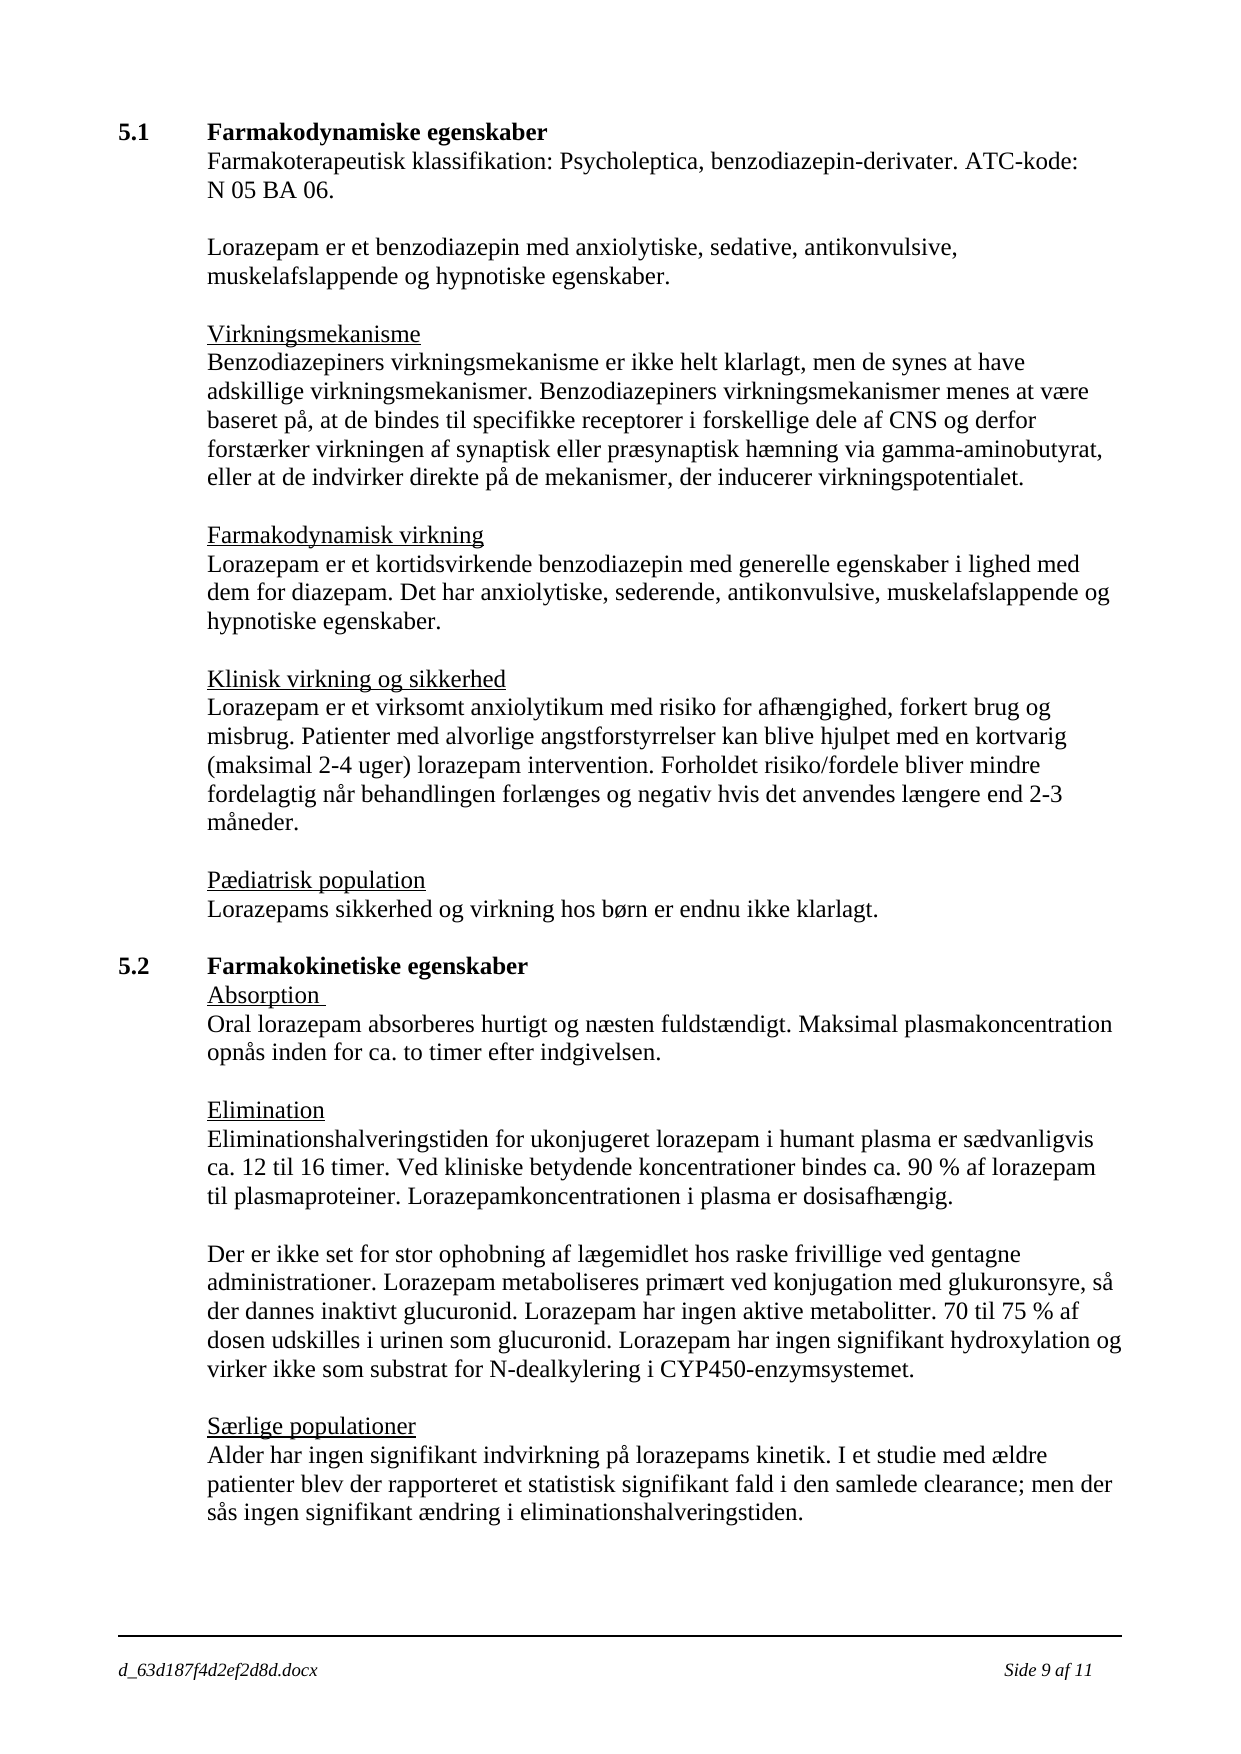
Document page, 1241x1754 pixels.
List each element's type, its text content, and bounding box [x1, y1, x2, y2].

text Lorazepam er et kortidsvirkende benzodiazepin med generelle egenskaber i lighed med dem for diazepam. Det har anxiolytiske, sederende, antikonvulsive, muskelafslappende og hypnotiske egenskaber. [207, 549, 1122, 635]
text Benzodiazepiners virkningsmekanisme er ikke helt klarlagt, men de synes at have adskillige virkningsmekanismer. Benzodiazepiners virkningsmekanismer menes at være baseret på, at de bindes til specifikke receptorer i forskellige dele af CNS og derfor forstærker virkningen af synaptisk eller præsynaptisk hæmning via gamma-aminobutyrat, eller at de indvirker direkte på de mekanismer, der inducerer virkningspotentialet. [207, 347, 1122, 491]
text Lorazepam er et benzodiazepin med anxiolytiske, sedative, antikonvulsive, muskelafslappende og hypnotiske egenskaber. [207, 232, 1122, 290]
text Virkningsmekanisme [207, 319, 1122, 347]
text Eliminationshalveringstiden for ukonjugeret lorazepam i humant plasma er sædvanligvis ca. 12 til 16 timer. Ved kliniske betydende koncentrationer bindes ca. 90 % af lorazepam til plasmaproteiner. Lorazepamkoncentrationen i plasma er dosisafhængig. [207, 1124, 1122, 1210]
text Farmakodynamisk virkning [207, 520, 1122, 549]
text Alder har ingen signifikant indvirkning på lorazepams kinetik. I et studie med ældre patienter blev der rapporteret et statistisk signifikant fald i den samlede clearance; men der sås ingen signifikant ændring i eliminationshalveringstiden. [207, 1440, 1122, 1526]
text Oral lorazepam absorberes hurtigt og næsten fuldstændigt. Maksimal plasmakoncentration opnås inden for ca. to timer efter indgivelsen. [118, 1009, 1122, 1066]
text Pædiatrisk population [207, 865, 1122, 894]
text 5.1 Farmakodynamiske egenskaber [118, 117, 1122, 146]
text Klinisk virkning og sikkerhed [207, 664, 1122, 692]
text Særlige populationer [207, 1411, 1122, 1440]
text Lorazepams sikkerhed og virkning hos børn er endnu ikke klarlagt. [207, 894, 1122, 922]
text Absorption [118, 980, 1122, 1009]
text Farmakoterapeutisk klassifikation: Psycholeptica, benzodiazepin-derivater. ATC-kode: N 05 BA 06. [118, 146, 1122, 204]
text Elimination [207, 1095, 1122, 1124]
text Der er ikke set for stor ophobning af lægemidlet hos raske frivillige ved gentagne administrationer. Lorazepam metaboliseres primært ved konjugation med glukuronsyre, så der dannes inaktivt glucuronid. Lorazepam har ingen aktive metabolitter. 70 til 75 % af dosen udskilles i urinen som glucuronid. Lorazepam har ingen signifikant hydroxylation og virker ikke som substrat for N-dealkylering i CYP450-enzymsystemet. [207, 1239, 1122, 1382]
text 5.2 Farmakokinetiske egenskaber [118, 951, 1122, 980]
text Lorazepam er et virksomt anxiolytikum med risiko for afhængighed, forkert brug og misbrug. Patienter med alvorlige angstforstyrrelser kan blive hjulpet med en kortvarig (maksimal 2-4 uger) lorazepam intervention. Forholdet risiko/fordele bliver mindre fordelagtig når behandlingen forlænges og negativ hvis det anvendes længere end 2-3 måneder. [207, 692, 1122, 836]
